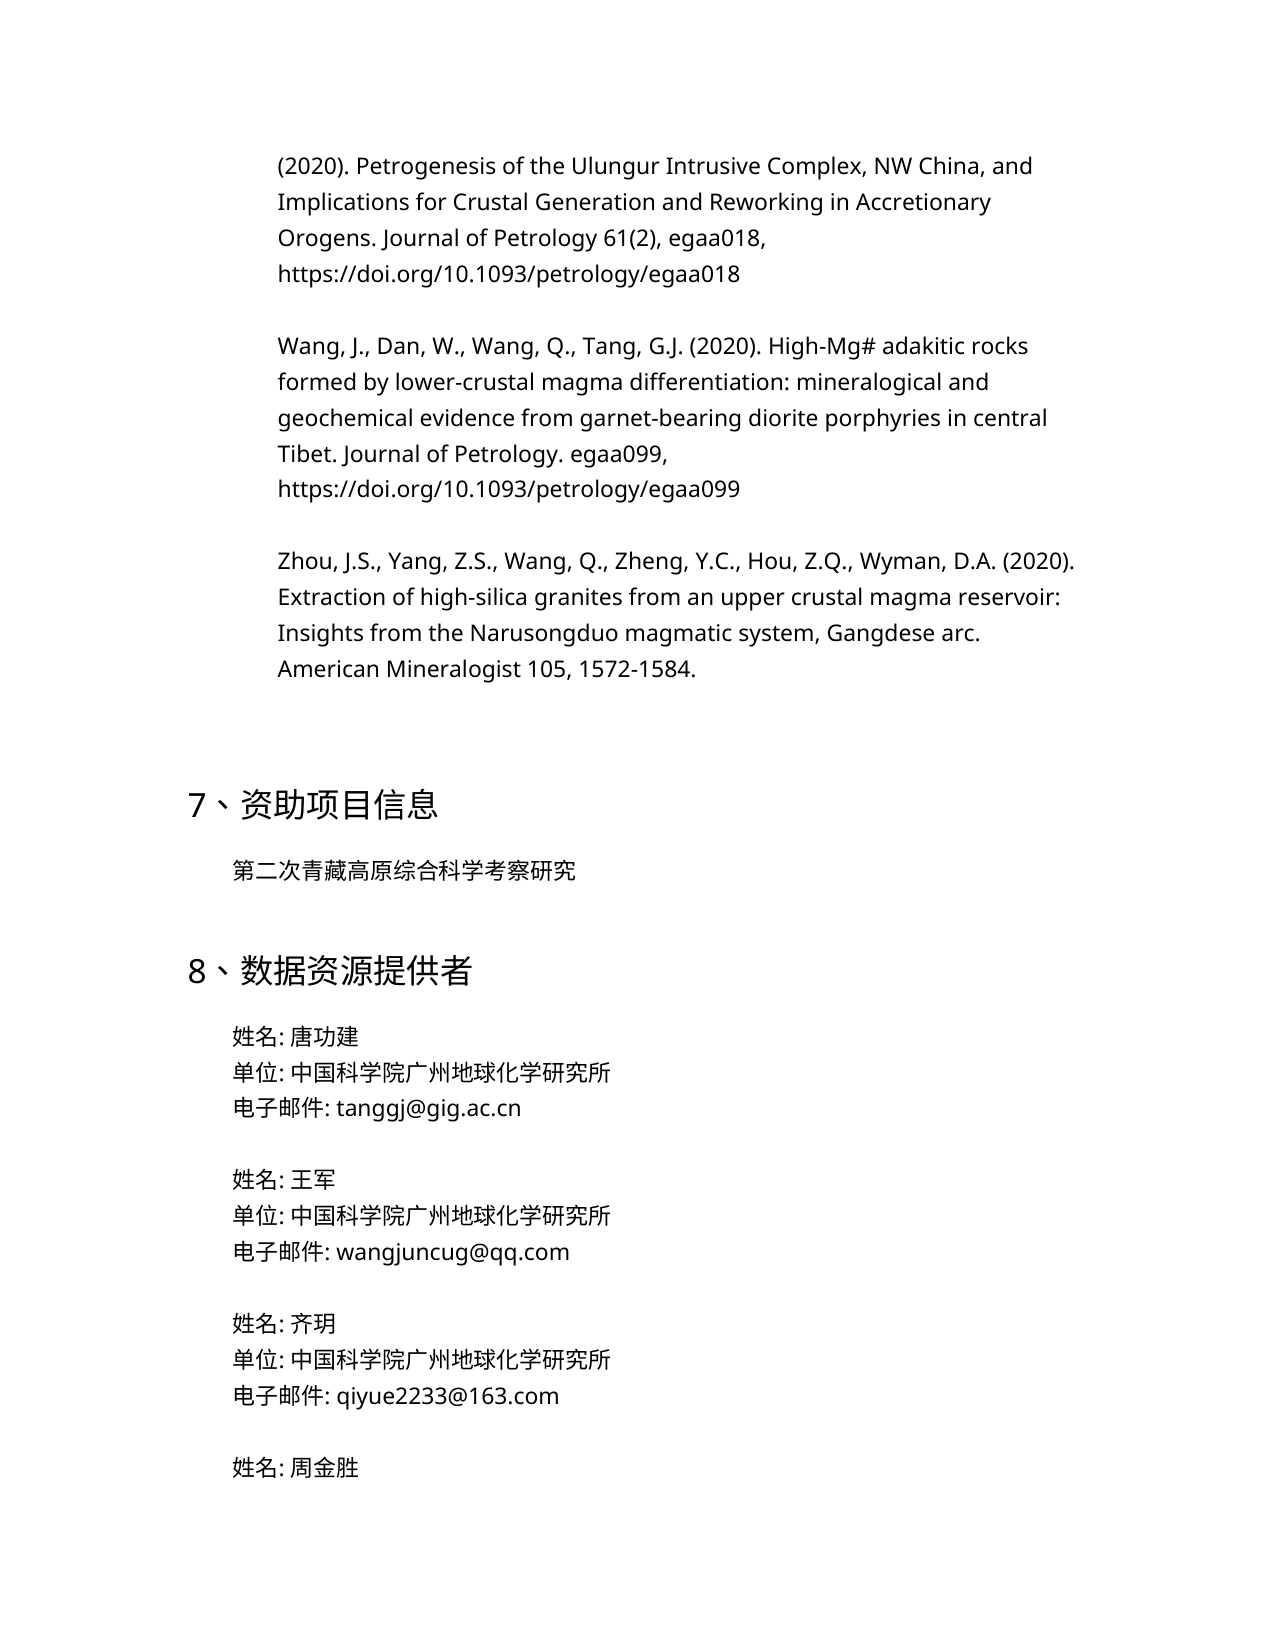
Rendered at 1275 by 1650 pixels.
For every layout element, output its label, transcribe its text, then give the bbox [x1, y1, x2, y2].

text 7、资助项目信息 [187, 782, 1087, 827]
text 第二次青藏高原综合科学考察研究 [232, 855, 1087, 922]
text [277, 150, 1087, 756]
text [232, 1021, 1087, 1483]
text 8、数据资源提供者 [187, 947, 1087, 993]
